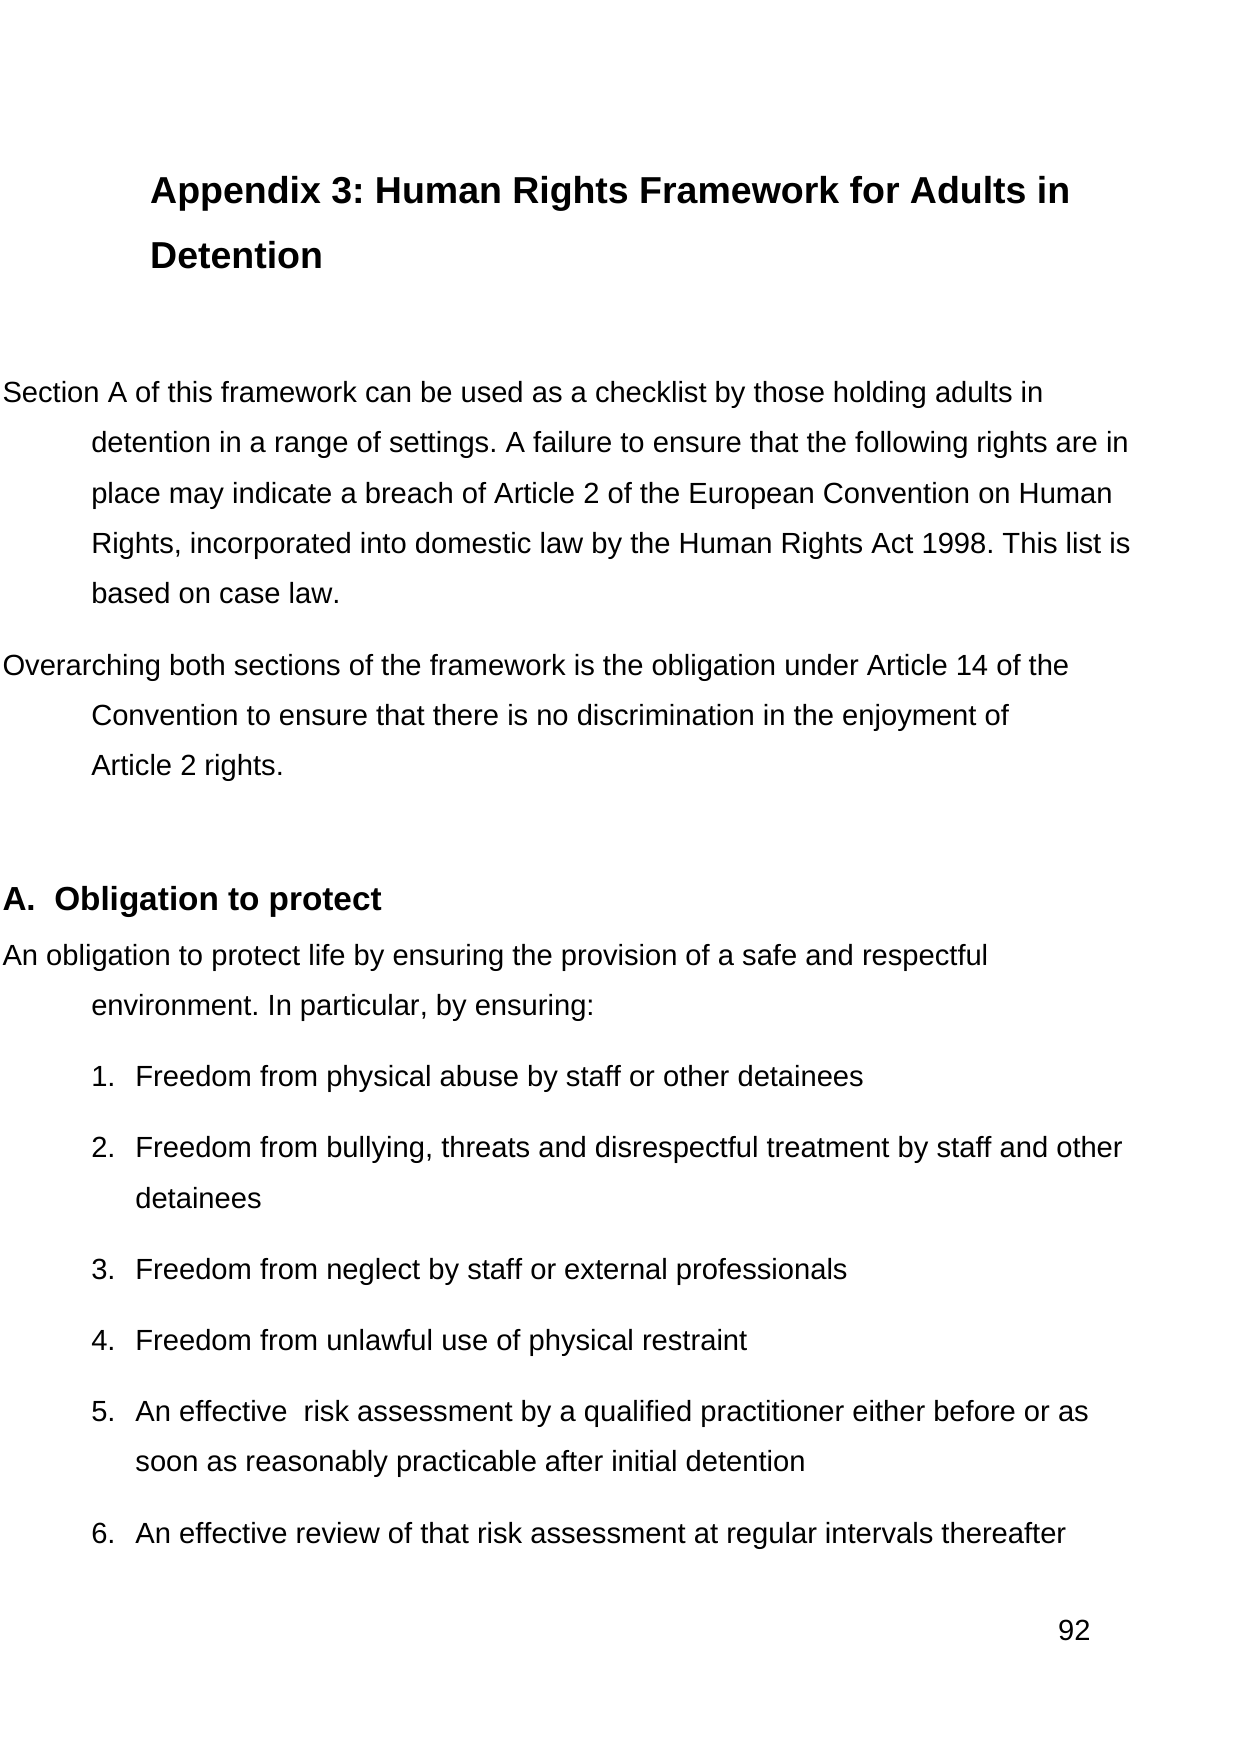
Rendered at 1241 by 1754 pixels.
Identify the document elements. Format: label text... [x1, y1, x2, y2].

text An obligation to protect life by ensuring the provision of a safe and respectful environment. In particular, by ensuring: [2, 938, 1154, 1022]
list An effective risk assessment by a qualified practitioner either before or as soon as reasonably practicable after initial detention [91, 1394, 1154, 1478]
subtitle Appendix 3: Human Rights Framework for Adults in Detention [150, 168, 1090, 276]
list An effective review of that risk assessment at regular intervals thereafter [91, 1516, 1090, 1549]
text A. Obligation to protect [2, 878, 1090, 917]
text Overarching both sections of the framework is the obligation under Article 14 of the Convention to ensure that there is no discrimination in the enjoyment of Article 2 rights. [2, 647, 1152, 782]
list Freedom from unlawful use of physical restraint [91, 1323, 1154, 1357]
list Freedom from physical abuse by staff or other detainees [91, 1059, 1090, 1093]
list Freedom from neglect by staff or external professionals [91, 1252, 1090, 1285]
text Section A of this framework can be used as a checklist by those holding adults in detention in a range of settings. A failure to ensure that the following rights are in place may indicate a breach of Article 2 of the European Convention on Human Rights, incorporated into domestic law by the Human Rights Act 1998. This list is based on case law. [2, 375, 1152, 610]
list Freedom from bullying, threats and disrespectful treatment by staff and other detainees [91, 1130, 1154, 1214]
